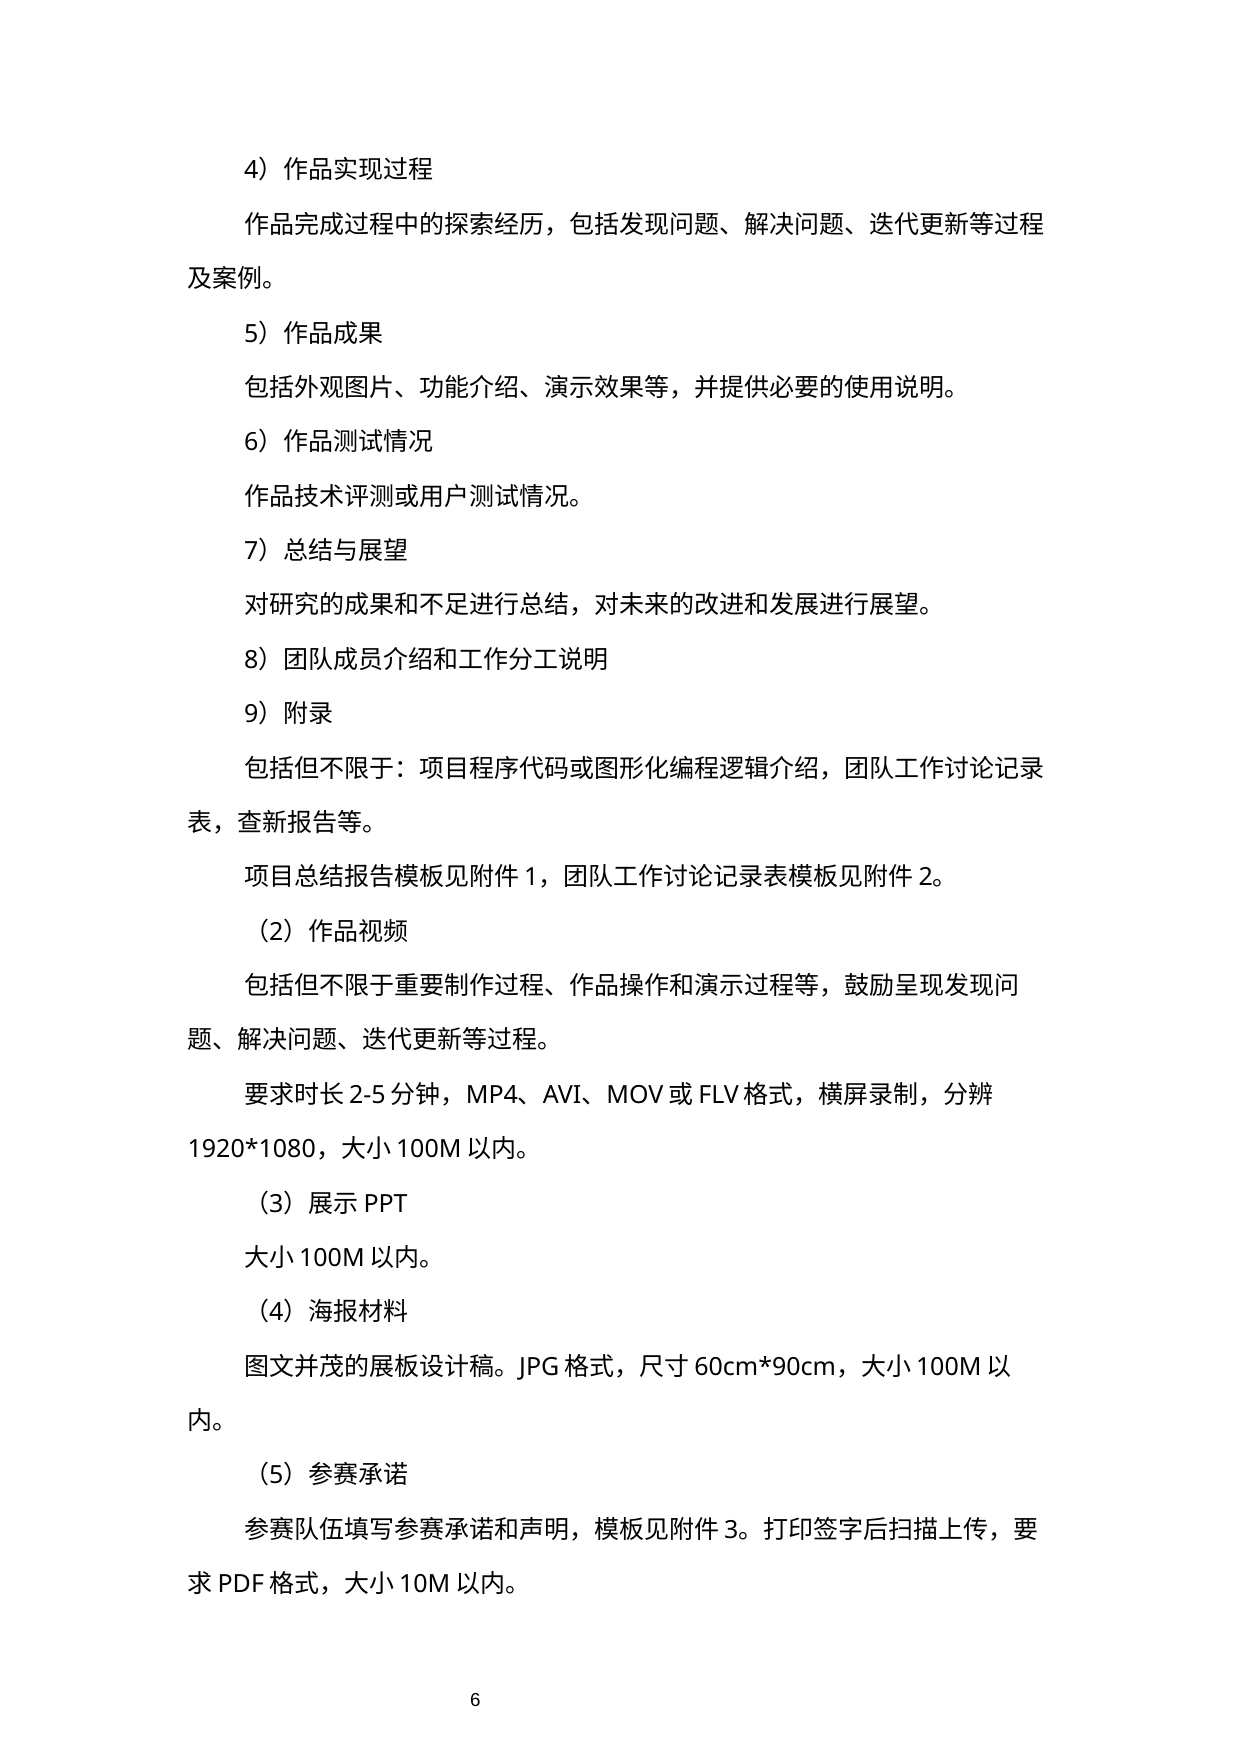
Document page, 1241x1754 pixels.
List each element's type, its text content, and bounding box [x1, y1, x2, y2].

text 包括外观图片、功能介绍、演示效果等，并提供必要的使用说明。 [187, 367, 1053, 404]
text 大小100M以内。 [187, 1237, 1053, 1274]
text 作品完成过程中的探索经历，包括发现问题、解决问题、迭代更新等过程及案例。 [187, 204, 1053, 295]
text 参赛队伍填写参赛承诺和声明，模板见附件3。打印签字后扫描上传，要求PDF格式，大小10M以内。 [187, 1509, 1053, 1600]
text （3）展示PPT [187, 1183, 1053, 1219]
text 包括但不限于重要制作过程、作品操作和演示过程等，鼓励呈现发现问题、解决问题、迭代更新等过程。 [187, 966, 1053, 1056]
text 作品技术评测或用户测试情况。 [187, 476, 1053, 512]
text 9）附录 [187, 694, 1053, 730]
text 图文并茂的展板设计稿。JPG格式，尺寸60cm*90cm，大小100M以内。 [187, 1346, 1053, 1437]
text （5）参赛承诺 [187, 1455, 1053, 1491]
text 包括但不限于：项目程序代码或图形化编程逻辑介绍，团队工作讨论记录表，查新报告等。 [187, 748, 1053, 839]
text 要求时长2-5分钟，MP4、AVI、MOV或FLV格式，横屏录制，分辨1920*1080，大小100M以内。 [187, 1074, 1053, 1165]
text 7）总结与展望 [187, 531, 1053, 567]
text （2）作品视频 [187, 911, 1053, 947]
text 5）作品成果 [187, 313, 1053, 349]
text （4）海报材料 [187, 1292, 1053, 1328]
text 项目总结报告模板见附件1，团队工作讨论记录表模板见附件2。 [187, 857, 1053, 893]
text 8）团队成员介绍和工作分工说明 [187, 639, 1053, 676]
text 对研究的成果和不足进行总结，对未来的改进和发展进行展望。 [187, 585, 1053, 621]
text 4）作品实现过程 [187, 150, 1053, 186]
text 6）作品测试情况 [187, 422, 1053, 458]
